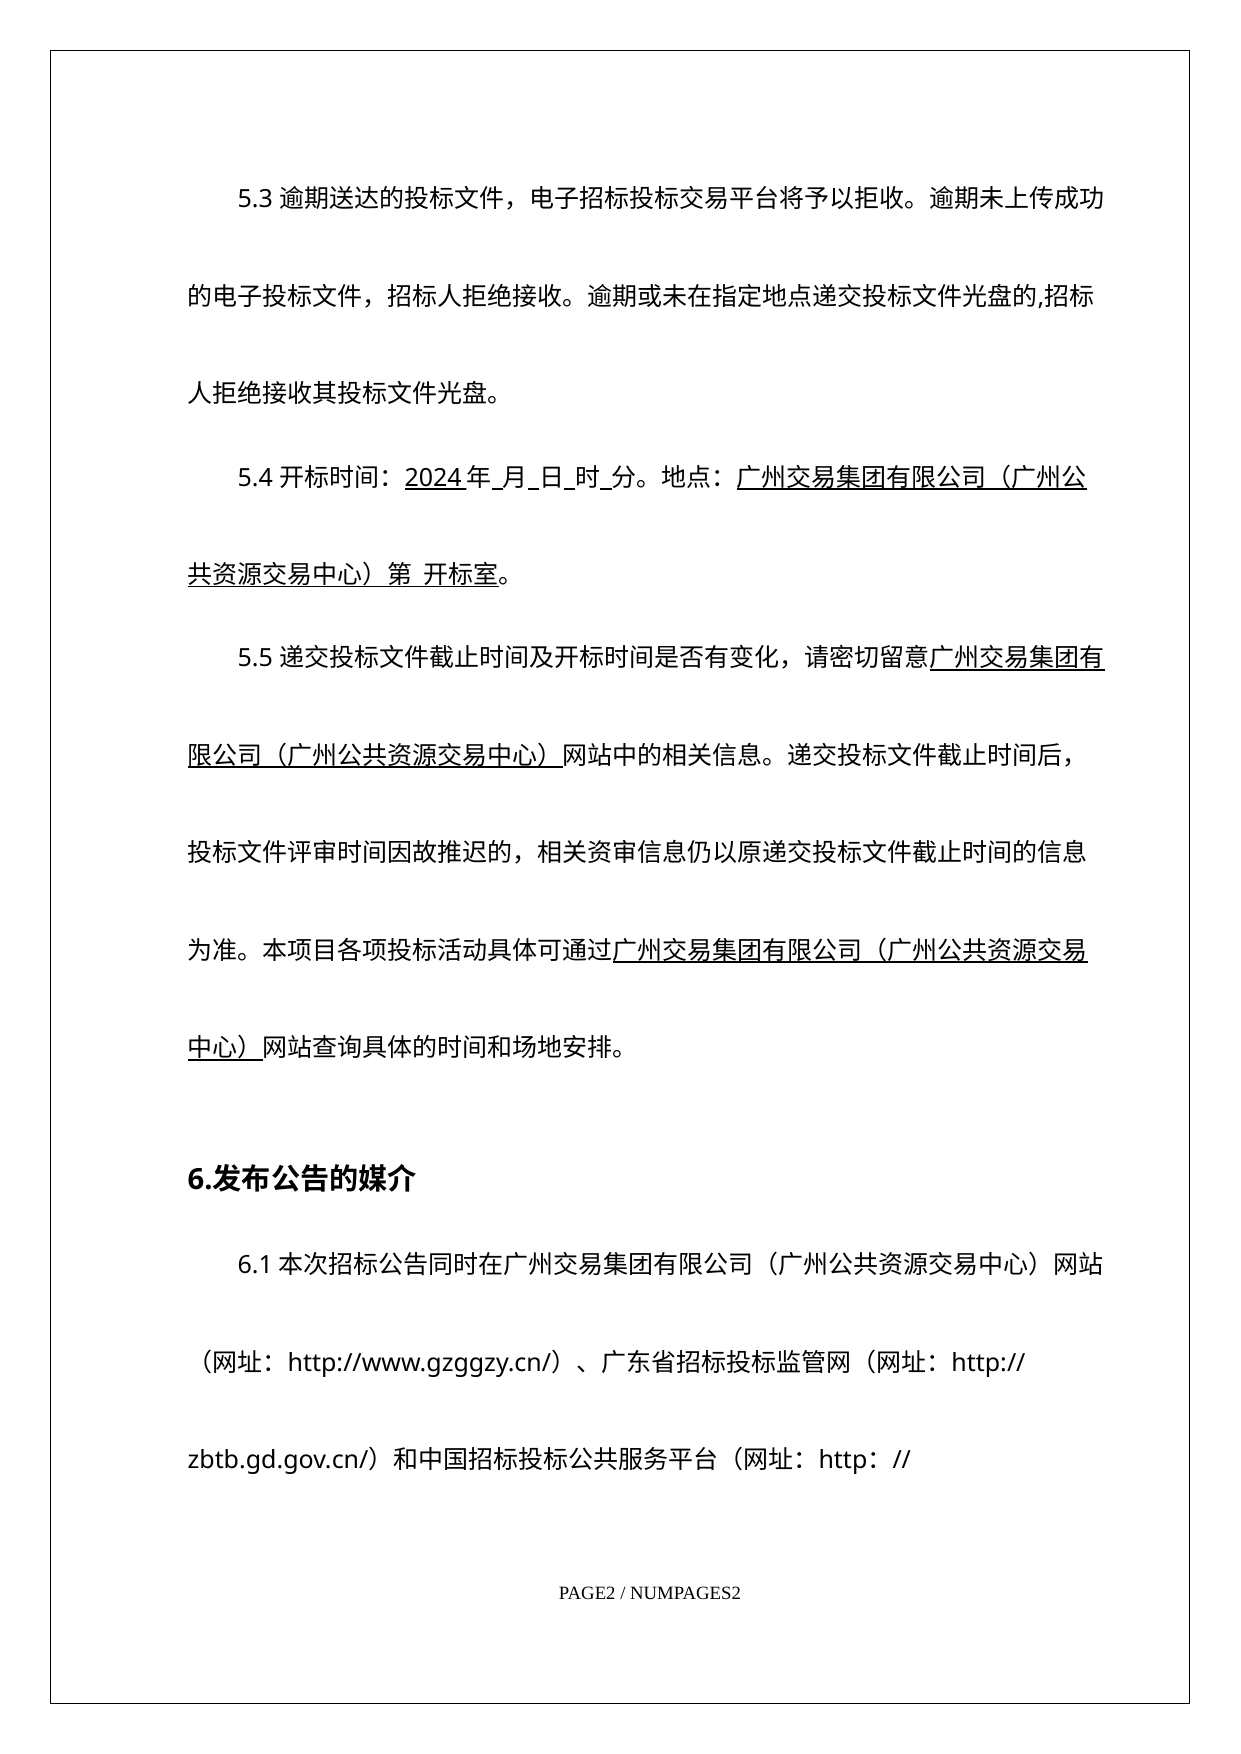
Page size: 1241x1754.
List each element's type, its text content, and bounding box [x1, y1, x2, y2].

text 5.3 逾期送达的投标文件，电子招标投标交易平台将予以拒收。逾期未上传成功的电子投标文件，招标人拒绝接收。逾期或未在指定地点递交投标文件光盘的,招标人拒绝接收其投标文件光盘。 [187, 164, 1108, 424]
text 5.4 开标时间：2024年 月 日 时 分。地点：广州交易集团有限公司（广州公共资源交易中心）第 开标室。 [187, 443, 1108, 605]
text 5.5 递交投标文件截止时间及开标时间是否有变化，请密切留意广州交易集团有限公司（广州公共资源交易中心）网站中的相关信息。递交投标文件截止时间后，投标文件评审时间因故推迟的，相关资审信息仍以原递交投标文件截止时间的信息为准。本项目各项投标活动具体可通过广州交易集团有限公司（广州公共资源交易中心）网站查询具体的时间和场地安排。 [187, 623, 1108, 1078]
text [187, 1231, 1108, 1491]
text 6.发布公告的媒介 [187, 1144, 1108, 1209]
